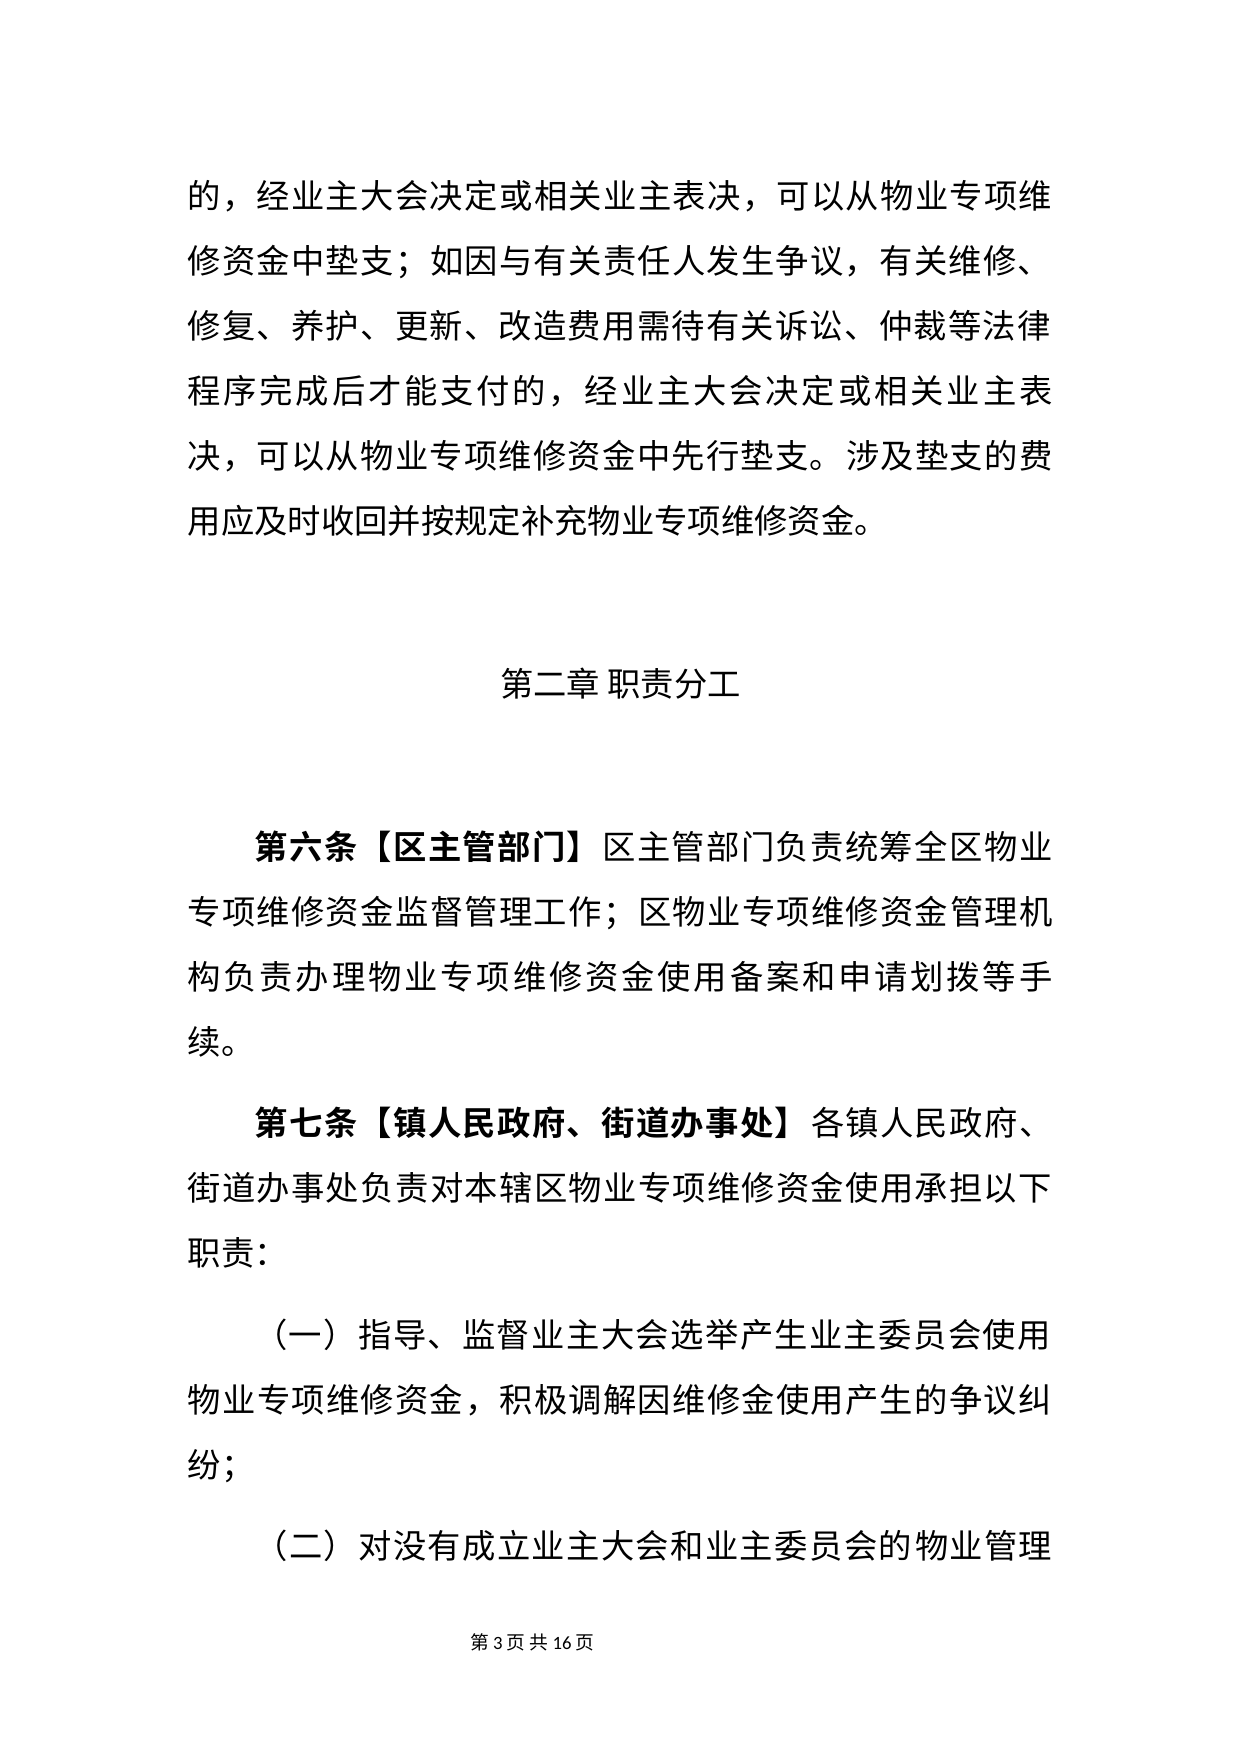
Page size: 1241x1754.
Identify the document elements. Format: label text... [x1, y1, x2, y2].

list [187, 1511, 1053, 1576]
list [187, 162, 1053, 552]
text 第二章 职责分工 [187, 650, 1053, 715]
list 第七条【镇人民政府、街道办事处】各镇人民政府、街道办事处负责对本辖区物业专项维修资金使用承担以下职责： [187, 1089, 1053, 1284]
list （一）指导、监督业主大会选举产生业主委员会使用物业专项维修资金，积极调解因维修金使用产生的争议纠纷； [187, 1300, 1053, 1495]
list 第六条【区主管部门】区主管部门负责统筹全区物业专项维修资金监督管理工作；区物业专项维修资金管理机构负责办理物业专项维修资金使用备案和申请划拨等手续。 [187, 812, 1053, 1072]
